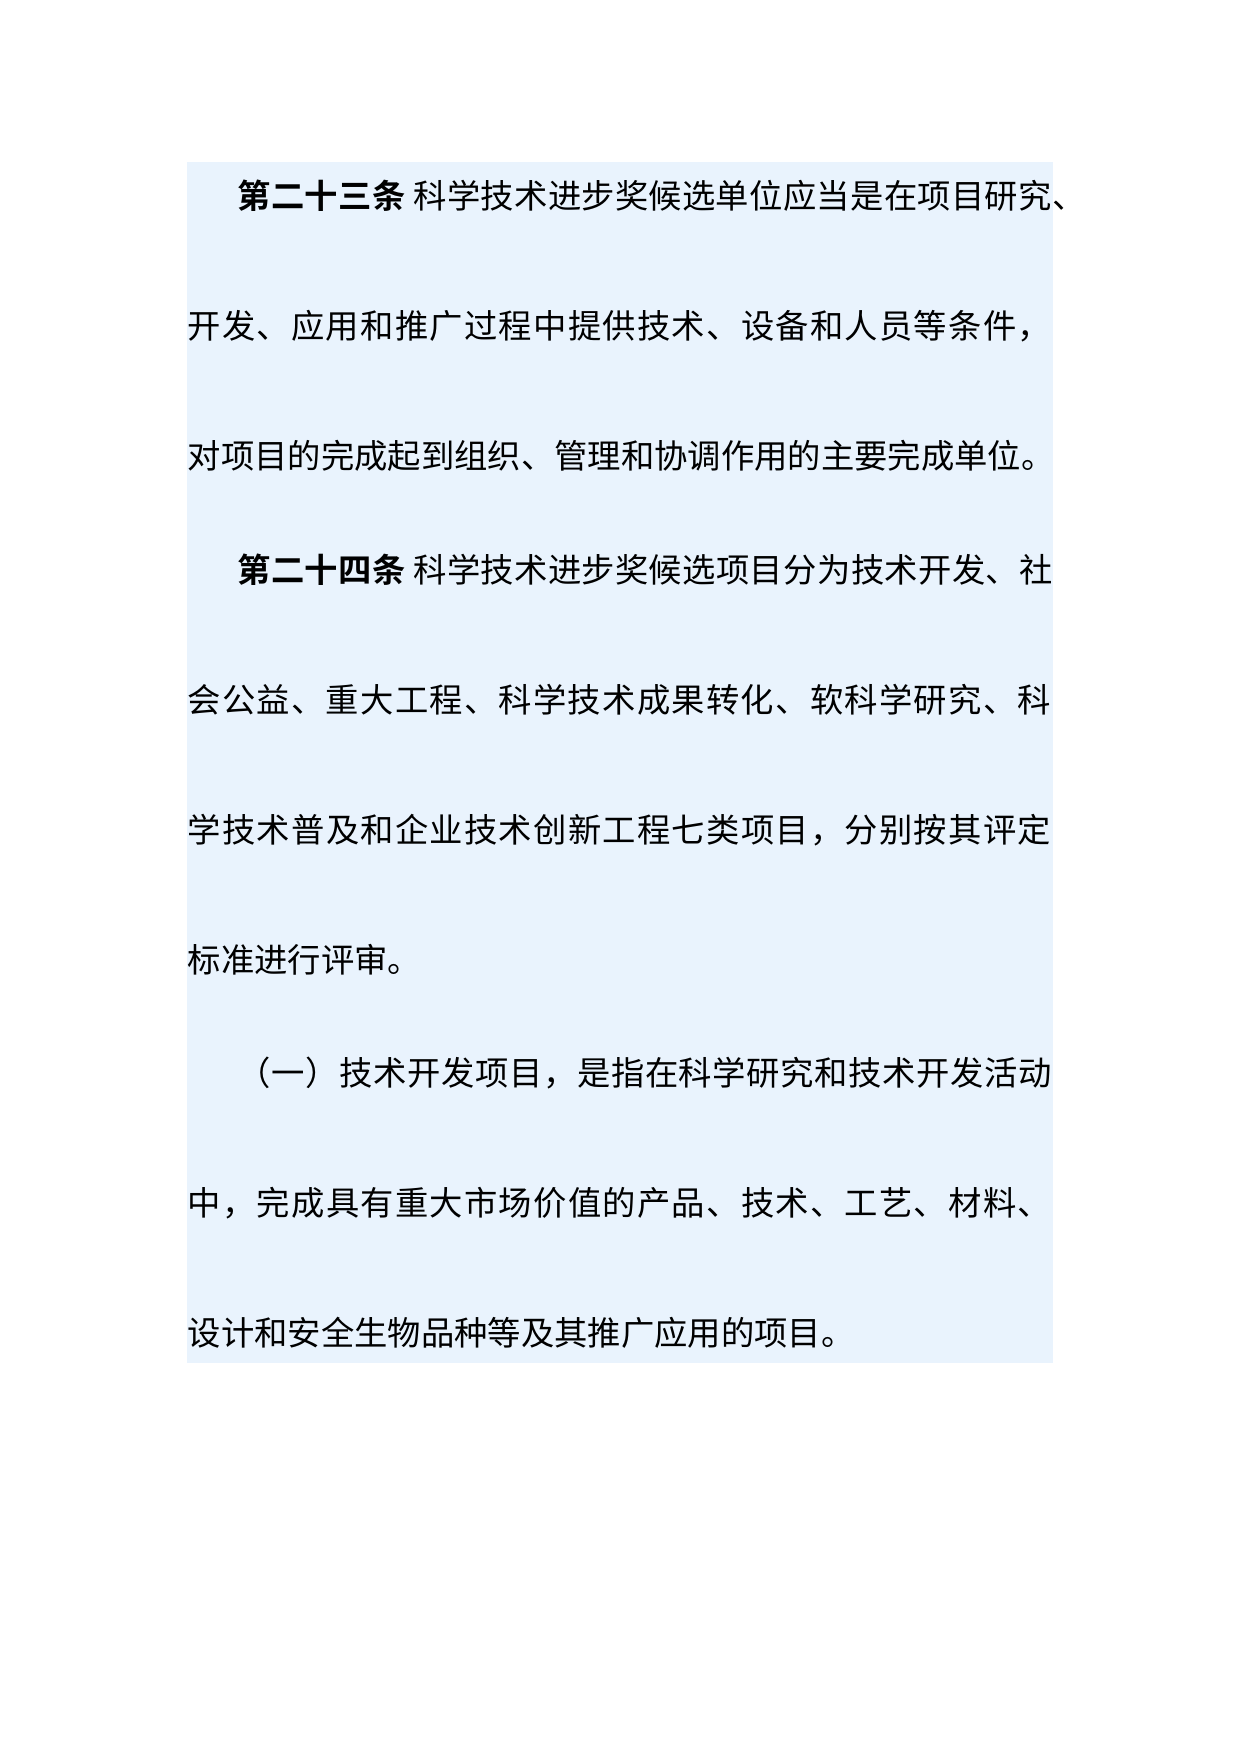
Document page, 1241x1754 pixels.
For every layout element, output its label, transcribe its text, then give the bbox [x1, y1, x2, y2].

text 第二十四条 科学技术进步奖候选项目分为技术开发、社会公益、重大工程、科学技术成果转化、软科学研究、科学技术普及和企业技术创新工程七类项目，分别按其评定标准进行评审。 [187, 535, 1053, 990]
text 第二十三条 科学技术进步奖候选单位应当是在项目研究、开发、应用和推广过程中提供技术、设备和人员等条件，对项目的完成起到组织、管理和协调作用的主要完成单位。 [187, 162, 1053, 487]
text （一）技术开发项目，是指在科学研究和技术开发活动中，完成具有重大市场价值的产品、技术、工艺、材料、设计和安全生物品种等及其推广应用的项目。 [187, 1038, 1053, 1363]
